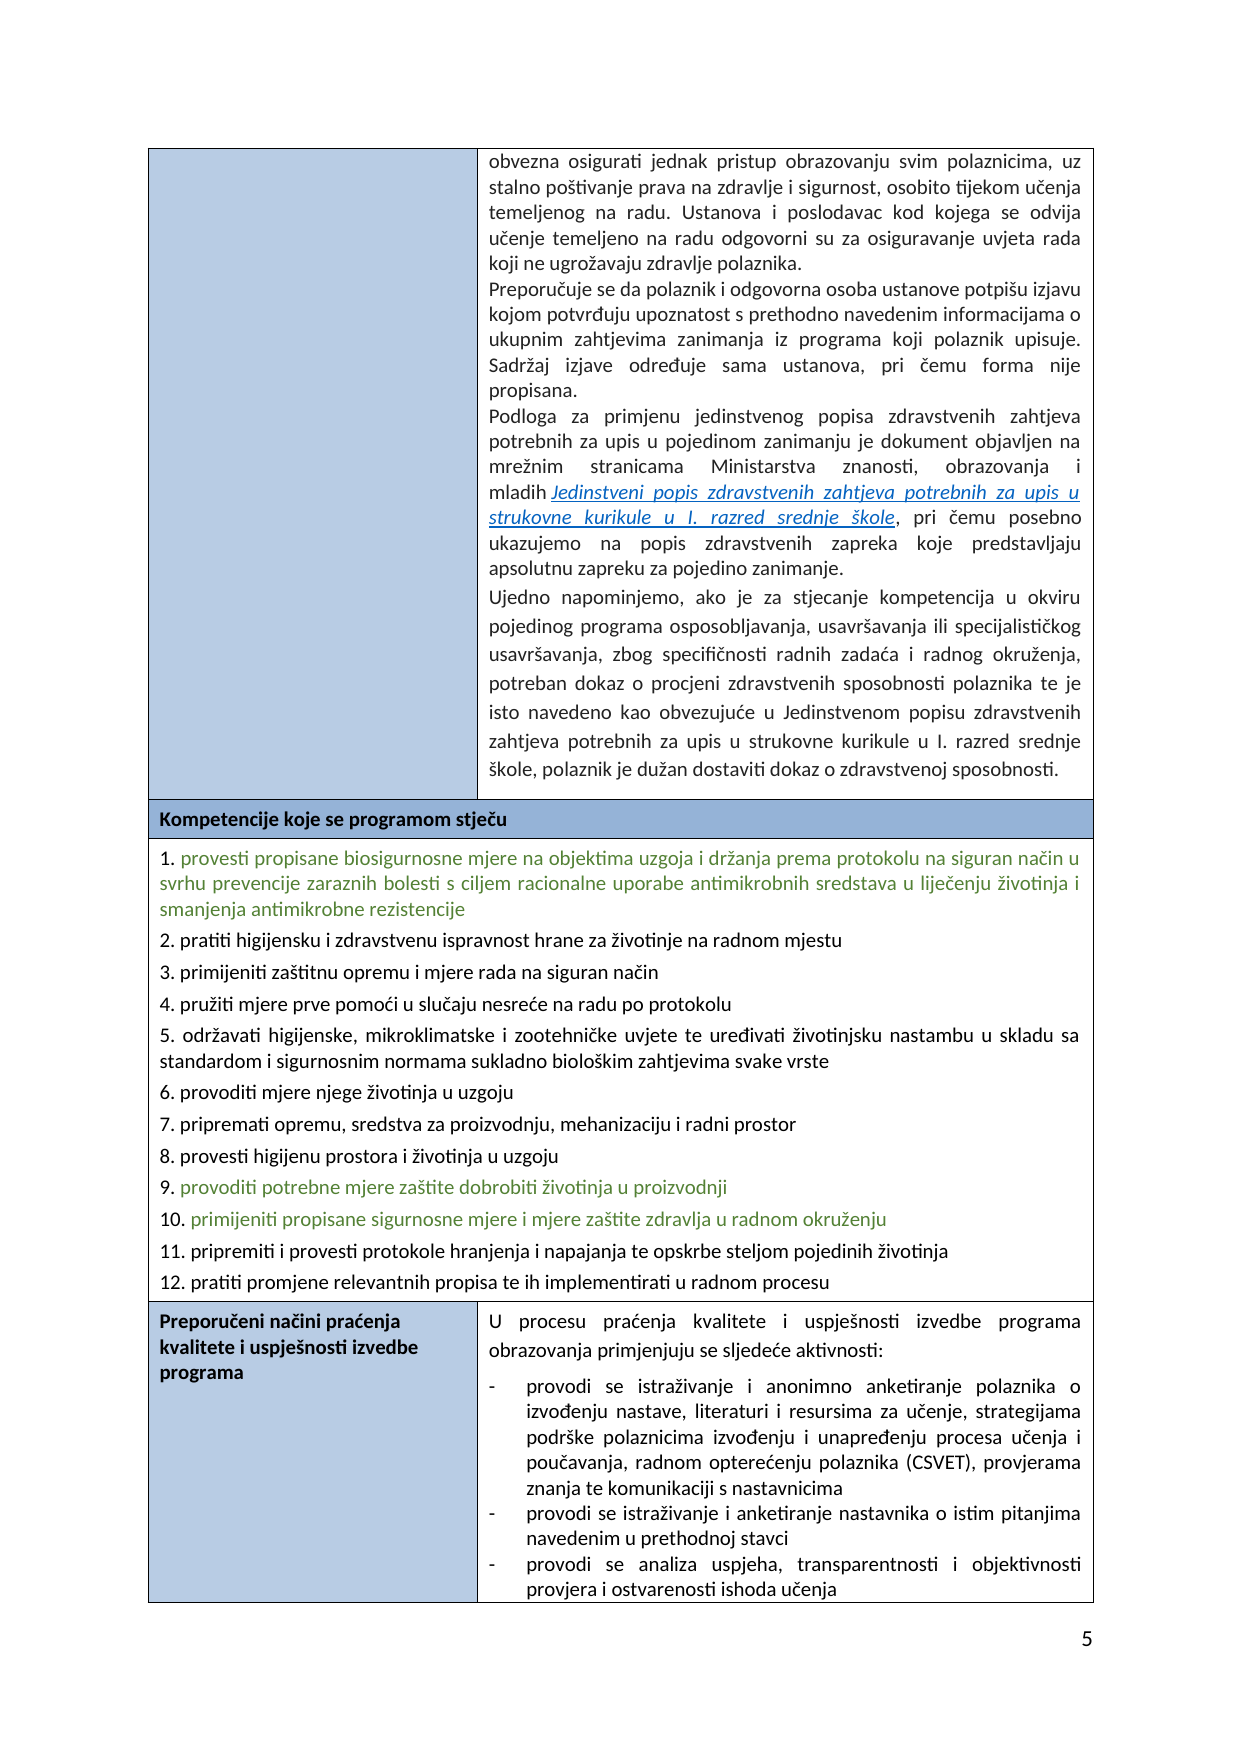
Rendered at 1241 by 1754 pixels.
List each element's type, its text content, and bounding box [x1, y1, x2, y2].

table_cell 1. provesti propisane biosigurnosne mjere na objektima uzgoja i držanja prema protokolu na siguran način u svrhu prevencije zaraznih bolesti s ciljem racionalne uporabe antimikrobnih sredstava u liječenju životinja i smanjenja antimikrobne rezistencije 2. pratiti higijensku i zdravstvenu ispravnost hrane za životinje na radnom mjestu 3. primijeniti zaštitnu opremu i mjere rada na siguran način 4. pružiti mjere prve pomoći u slučaju nesreće na radu po protokolu 5. održavati higijenske, mikroklimatske i zootehničke uvjete te uređivati životinjsku nastambu u skladu sa standardom i sigurnosnim normama sukladno biološkim zahtjevima svake vrste 6. provoditi mjere njege životinja u uzgoju 7. pripremati opremu, sredstva za proizvodnju, mehanizaciju i radni prostor 8. provesti higijenu prostora i životinja u uzgoju 9. provoditi potrebne mjere zaštite dobrobiti životinja u proizvodnji 10. primijeniti propisane sigurnosne mjere i mjere zaštite zdravlja u radnom okruženju 11. pripremiti i provesti protokole hranjenja i napajanja te opskrbe steljom pojedinih životinja 12. pratiti promjene relevantnih propisa te ih implementirati u radnom procesu [149, 839, 1093, 1301]
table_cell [149, 149, 477, 799]
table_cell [149, 1302, 477, 1602]
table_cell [478, 149, 1093, 799]
table_cell Kompetencije koje se programom stječu [149, 800, 1093, 838]
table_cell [478, 1302, 1093, 1602]
